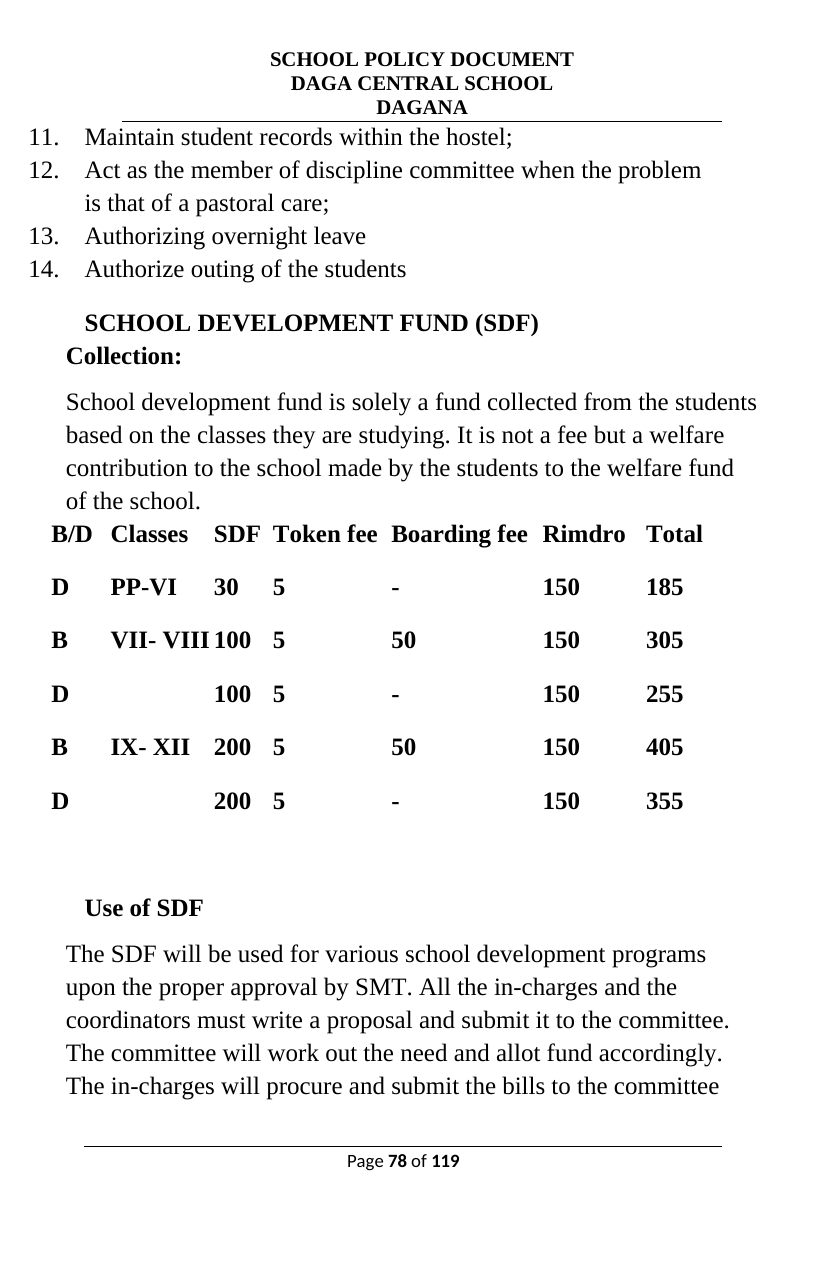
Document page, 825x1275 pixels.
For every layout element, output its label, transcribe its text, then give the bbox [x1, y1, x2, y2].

table_cell D [40, 679, 99, 732]
table_cell 200 [203, 733, 261, 786]
list Authorize outing of the students [28, 254, 722, 283]
table_cell 30 [203, 572, 261, 626]
table_cell 100 [203, 679, 261, 732]
table_cell B [40, 733, 99, 786]
table_cell 255 [635, 679, 708, 732]
table_header Token fee [261, 519, 380, 572]
table_cell 355 [635, 786, 708, 839]
text School development fund is solely a fund collected from the students based on the classes they are studying. It is not a fee but a welfare contribution to the school made by the students to the welfare fund of the school. [66, 387, 759, 514]
table_cell 5 [261, 626, 380, 679]
table_cell D [40, 786, 99, 839]
subtitle Use of SDF [84, 893, 722, 922]
table_cell 50 [380, 626, 531, 679]
table_header B/D [40, 519, 99, 572]
table_cell D [40, 572, 99, 626]
table_header Rimdro [531, 519, 634, 572]
table_cell 185 [635, 572, 708, 626]
table_cell IX- XII [99, 733, 202, 839]
table_cell 5 [261, 733, 380, 786]
table_header Classes [99, 519, 202, 572]
table_header Boarding fee [380, 519, 531, 572]
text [66, 939, 759, 1099]
table_cell 150 [531, 733, 634, 786]
table_cell 5 [261, 786, 380, 839]
table_cell - [380, 679, 531, 732]
table_cell 5 [261, 679, 380, 732]
table_cell 150 [531, 679, 634, 732]
subtitle SCHOOL DEVELOPMENT FUND (SDF) [84, 308, 722, 337]
table_cell 5 [261, 572, 380, 626]
table_cell 200 [203, 786, 261, 839]
table_header Total [635, 519, 708, 572]
table_cell 150 [531, 626, 634, 679]
table_cell - [380, 572, 531, 626]
table_cell VII- VIII [99, 626, 202, 732]
table_cell 50 [380, 733, 531, 786]
table_header SDF [203, 519, 261, 572]
table_cell B [40, 626, 99, 679]
list Act as the member of discipline committee when the problem is that of a pastoral care; [28, 155, 722, 217]
table_cell 405 [635, 733, 708, 786]
text Collection: [66, 341, 759, 370]
table_cell PP-VI [99, 572, 202, 626]
table_cell 150 [531, 572, 634, 626]
table_cell 150 [531, 786, 634, 839]
list Authorizing overnight leave [28, 221, 722, 250]
table_cell 100 [203, 626, 261, 679]
table_cell - [380, 786, 531, 839]
list Maintain student records within the hostel; [28, 122, 722, 151]
table_cell 305 [635, 626, 708, 679]
